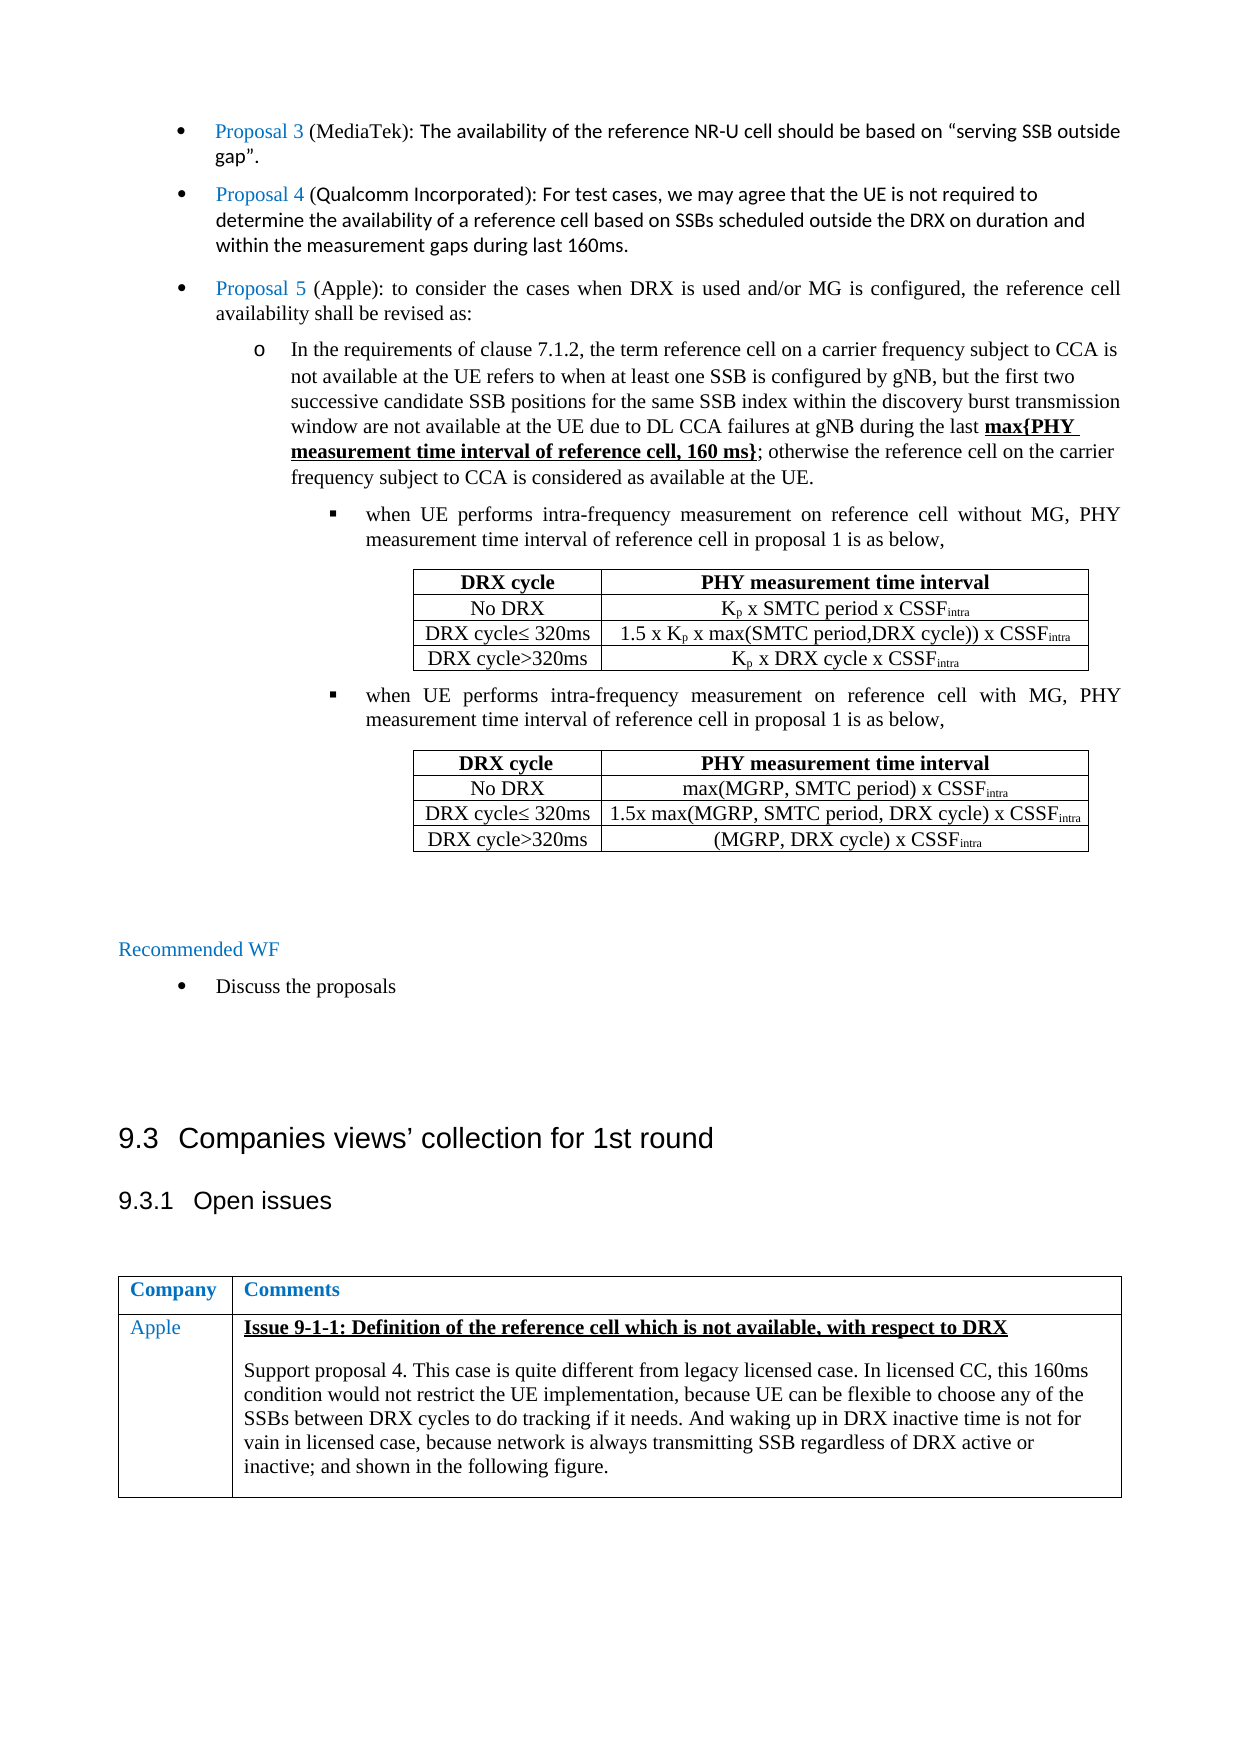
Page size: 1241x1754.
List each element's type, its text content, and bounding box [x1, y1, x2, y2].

table_cell 1.5 x Kp x max(SMTC period,DRX cycle)) x CSSFintra [602, 621, 1088, 644]
table_cell Kp x SMTC period x CSSFintra [602, 595, 1088, 619]
table_cell (MGRP, DRX cycle) x CSSFintra [602, 826, 1088, 851]
table_header Comments [233, 1277, 1121, 1314]
table_cell Apple [119, 1315, 232, 1497]
table_cell 1.5x max(MGRP, SMTC period, DRX cycle) x CSSFintra [602, 801, 1088, 825]
table_header DRX cycle [414, 570, 601, 594]
table_header PHY measurement time interval [602, 570, 1088, 594]
table_cell max(MGRP, SMTC period) x CSSFintra [602, 776, 1088, 800]
table_cell Kp x DRX cycle x CSSFintra [602, 646, 1088, 670]
table_cell DRX cycle>320ms [414, 646, 601, 670]
list In the requirements of clause 7.1.2, the term reference cell on a carrier frequency subject to CCA is not available at the UE refers to when at least one SSB is configured by gNB, but the first two successive candidate SSB positions for the same SSB index within the discovery burst transmission window are not available at the UE due to DL CCA failures at gNB during the last max{PHY measurement time interval of reference cell, 160 ms}; otherwise the reference cell on the carrier frequency subject to CCA is considered as available at the UE. [253, 337, 1122, 489]
list Proposal 5 (Apple): to consider the cases when DRX is used and/or MG is configured, the reference cell availability shall be revised as: [178, 276, 1122, 324]
subtitle Open issues [118, 1186, 1122, 1214]
list Proposal 4 (Qualcomm Incorporated): For test cases, we may agree that the UE is not required to determine the availability of a reference cell based on SSBs scheduled outside the DRX on duration and within the measurement gaps during last 160ms. [178, 181, 1122, 258]
table_cell DRX cycle≤ 320ms [414, 801, 601, 825]
table_header PHY measurement time interval [602, 751, 1088, 775]
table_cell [233, 1315, 1121, 1497]
table_cell No DRX [414, 595, 601, 619]
list Discuss the proposals [178, 974, 1122, 998]
list Proposal 3 (MediaTek): The availability of the reference NR-U cell should be based on “serving SSB outside gap”. [177, 118, 1122, 169]
subtitle Companies views’ collection for 1st round [118, 1121, 1122, 1154]
table_header Company [119, 1277, 232, 1314]
table_cell DRX cycle≤ 320ms [414, 621, 601, 644]
table_header DRX cycle [414, 751, 601, 775]
table_cell DRX cycle>320ms [414, 826, 601, 851]
table_cell No DRX [414, 776, 601, 800]
list when UE performs intra-frequency measurement on reference cell with MG, PHY measurement time interval of reference cell in proposal 1 is as below, [328, 683, 1122, 731]
list when UE performs intra-frequency measurement on reference cell without MG, PHY measurement time interval of reference cell in proposal 1 is as below, [328, 502, 1122, 551]
text Recommended WF [118, 937, 1122, 961]
